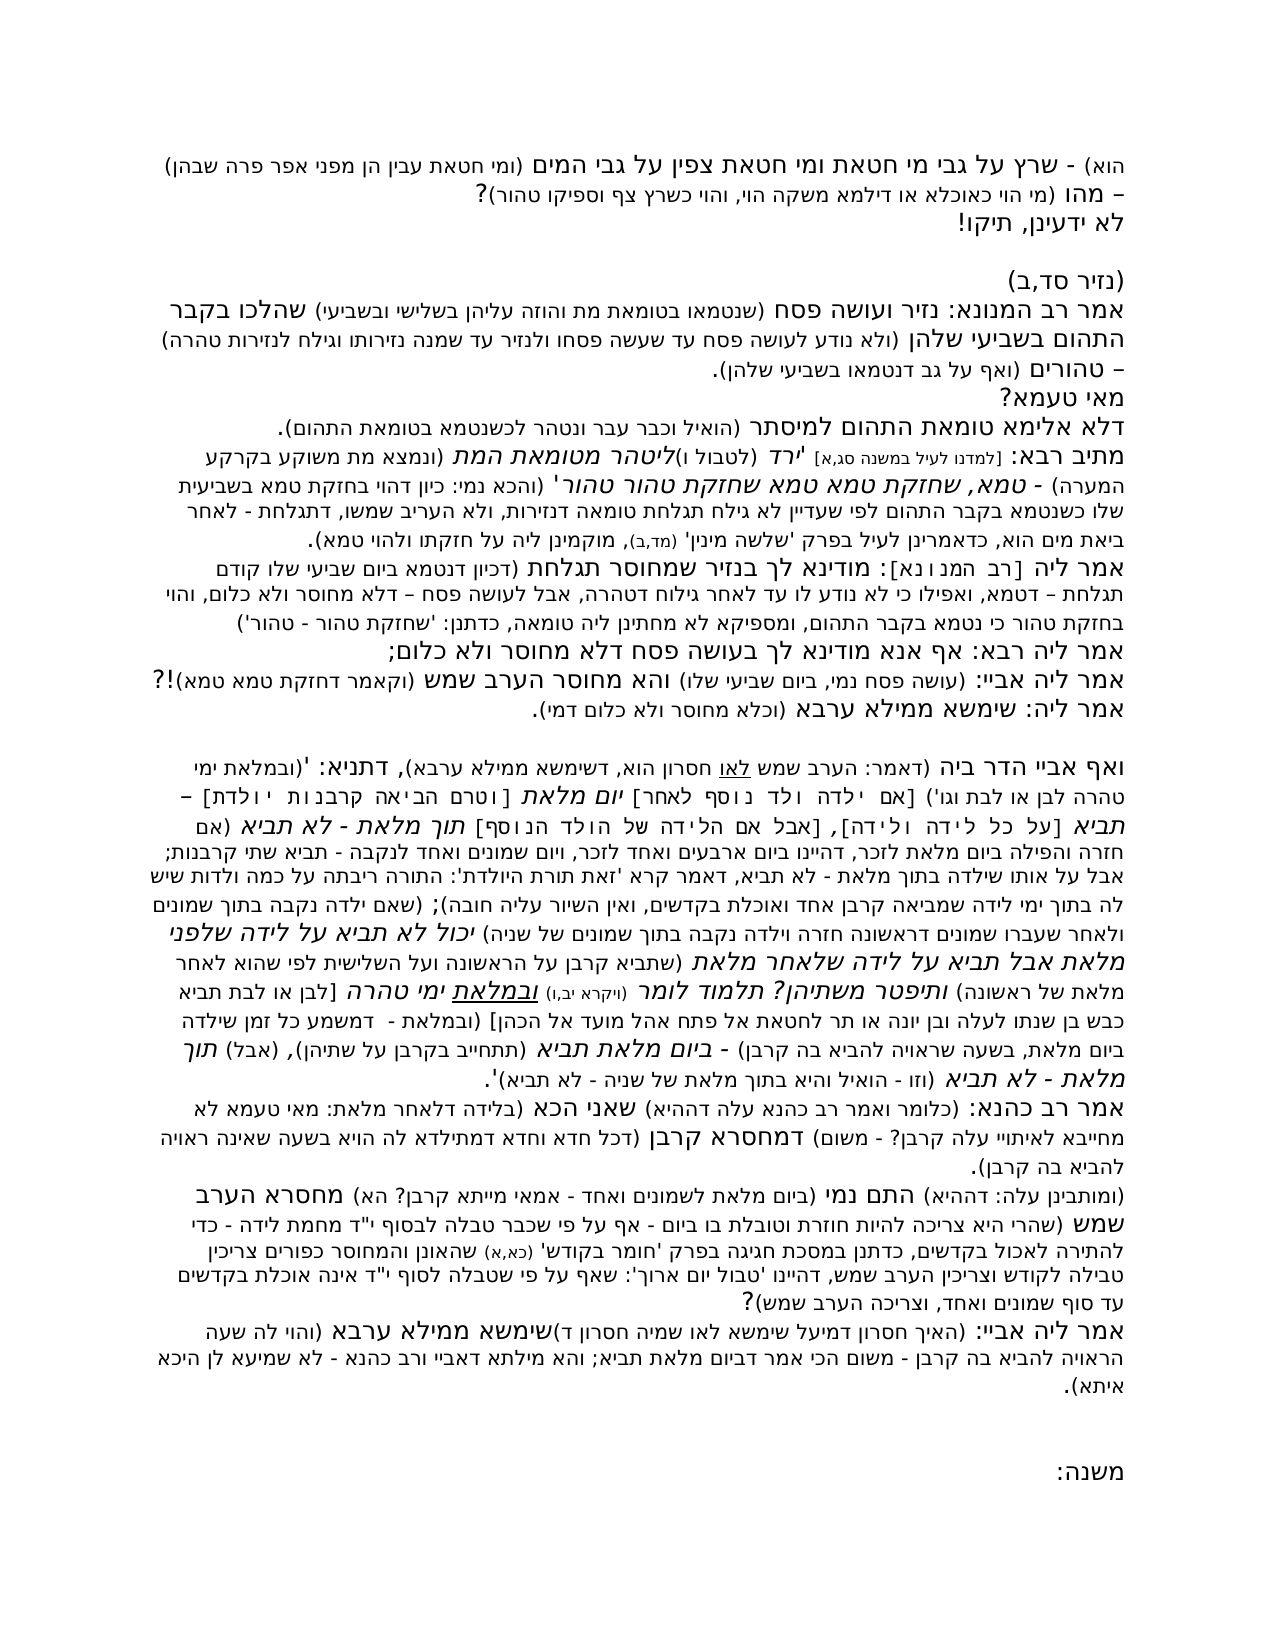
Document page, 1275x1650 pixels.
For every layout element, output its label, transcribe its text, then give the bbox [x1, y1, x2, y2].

text דלא אלימא טומאת התהום למיסתר (הואיל וכבר עבר ונטהר לכשנטמא בטומאת התהום). [150, 412, 1125, 441]
text אמר ליה [רב המנונא]: מודינא לך בנזיר שמחוסר תגלחת (דכיון דנטמא ביום שביעי שלו קודם תגלחת – דטמא, ואפילו כי לא נודע לו עד לאחר גילוח דטהרה, אבל לעושה פסח – דלא מחוסר ולא כלום, והוי בחזקת טהור כי נטמא בקבר התהום, ומספיקא לא מחתינן ליה טומאה, כדתנן: 'שחזקת טהור - טהור') [150, 553, 1125, 636]
text אמר ליה רבא: אף אנא מודינא לך בעושה פסח דלא מחוסר ולא כלום; [150, 636, 1125, 665]
text אמר רב כהנא: (כלומר ואמר רב כהנא עלה דההיא) שאני הכא (בלידה דלאחר מלאת: מאי טעמא לא מחייבא לאיתויי עלה קרבן? - משום) דמחסרא קרבן (דכל חדא וחדא דמתילדא לה הויא בשעה שאינה ראויה להביא בה קרבן). [150, 1093, 1125, 1181]
text (נזיר סד,ב) [150, 266, 1125, 295]
text משנה: [150, 1457, 1125, 1486]
text מאי טעמא? [150, 383, 1125, 412]
text ואף אביי הדר ביה (דאמר: הערב שמש לאו חסרון הוא, דשימשא ממילא ערבא), דתניא: '(ובמלאת ימי טהרה לבן או לבת וגו') [אם ילדה ולד נוסף לאחר] יום מלאת [וטרם הביאה קרבנות יולדת] – תביא [על כל לידה ולידה], [אבל אם הלידה של הולד הנוסף] תוך מלאת - לא תביא (אם חזרה והפילה ביום מלאת לזכר, דהיינו ביום ארבעים ואחד לזכר, ויום שמונים ואחד לנקבה - תביא שתי קרבנות; אבל על אותו שילדה בתוך מלאת - לא תביא, דאמר קרא 'זאת תורת היולדת': התורה ריבתה על כמה ולדות שיש לה בתוך ימי לידה שמביאה קרבן אחד ואוכלת בקדשים, ואין השיור עליה חובה); (שאם ילדה נקבה בתוך שמונים ולאחר שעברו שמונים דראשונה חזרה וילדה נקבה בתוך שמונים של שניה) יכול לא תביא על לידה שלפני מלאת אבל תביא על לידה שלאחר מלאת (שתביא קרבן על הראשונה ועל השלישית לפי שהוא לאחר מלאת של ראשונה) ותיפטר משתיהן? תלמוד לומר (ויקרא יב,ו) ובמלאת ימי טהרה [לבן או לבת תביא כבש בן שנתו לעלה ובן יונה או תר לחטאת אל פתח אהל מועד אל הכהן] (ובמלאת - דמשמע כל זמן שילדה ביום מלאת, בשעה שראויה להביא בה קרבן) - ביום מלאת תביא (תתחייב בקרבן על שתיהן), (אבל) תוך מלאת - לא תביא (וזו - הואיל והיא בתוך מלאת של שניה - לא תביא)'. [150, 752, 1125, 1093]
text (ומותבינן עלה: דההיא) התם נמי (ביום מלאת לשמונים ואחד - אמאי מייתא קרבן? הא) מחסרא הערב שמש (שהרי היא צריכה להיות חוזרת וטובלת בו ביום - אף על פי שכבר טבלה לבסוף י"ד מחמת לידה - כדי להתירה לאכול בקדשים, כדתנן במסכת חגיגה בפרק 'חומר בקודש' (כא,א) שהאונן והמחוסר כפורים צריכין טבילה לקודש וצריכין הערב שמש, דהיינו 'טבול יום ארוך': שאף על פי שטבלה לסוף י"ד אינה אוכלת בקדשים עד סוף שמונים ואחד, וצריכה הערב שמש)? [150, 1181, 1125, 1317]
text לא ידעינן, תיקו! [150, 208, 1125, 237]
text אמר ליה: שימשא ממילא ערבא (וכלא מחוסר ולא כלום דמי). [150, 694, 1125, 723]
text מתיב רבא: [למדנו לעיל במשנה סג,א] 'ירד (לטבול ו)ליטהר מטומאת המת (ונמצא מת משוקע בקרקע המערה) - טמא, שחזקת טמא טמא שחזקת טהור טהור' (והכא נמי: כיון דהוי בחזקת טמא בשביעית שלו כשנטמא בקבר התהום לפי שעדיין לא גילח תגלחת טומאה דנזירות, ולא העריב שמשו, דתגלחת - לאחר ביאת מים הוא, כדאמרינן לעיל בפרק 'שלשה מינין' (מד,ב), מוקמינן ליה על חזקתו ולהוי טמא). [150, 441, 1125, 553]
text אמר ליה אביי: (האיך חסרון דמיעל שימשא לאו שמיה חסרון ד)שימשא ממילא ערבא (והוי לה שעה הראויה להביא בה קרבן - משום הכי אמר דביום מלאת תביא; והא מילתא דאביי ורב כהנא - לא שמיעא לן היכא איתא). [150, 1317, 1125, 1399]
text אמר רב המנונא: נזיר ועושה פסח (שנטמאו בטומאת מת והוזה עליהן בשלישי ובשביעי) שהלכו בקבר התהום בשביעי שלהן (ולא נודע לעושה פסח עד שעשה פסחו ולנזיר עד שמנה נזירותו וגילח לנזירות טהרה) – טהורים (ואף על גב דנטמאו בשביעי שלהן). [150, 295, 1125, 383]
text אמר ליה אביי: (עושה פסח נמי, ביום שביעי שלו) והא מחוסר הערב שמש (וקאמר דחזקת טמא טמא)!? [150, 665, 1125, 694]
